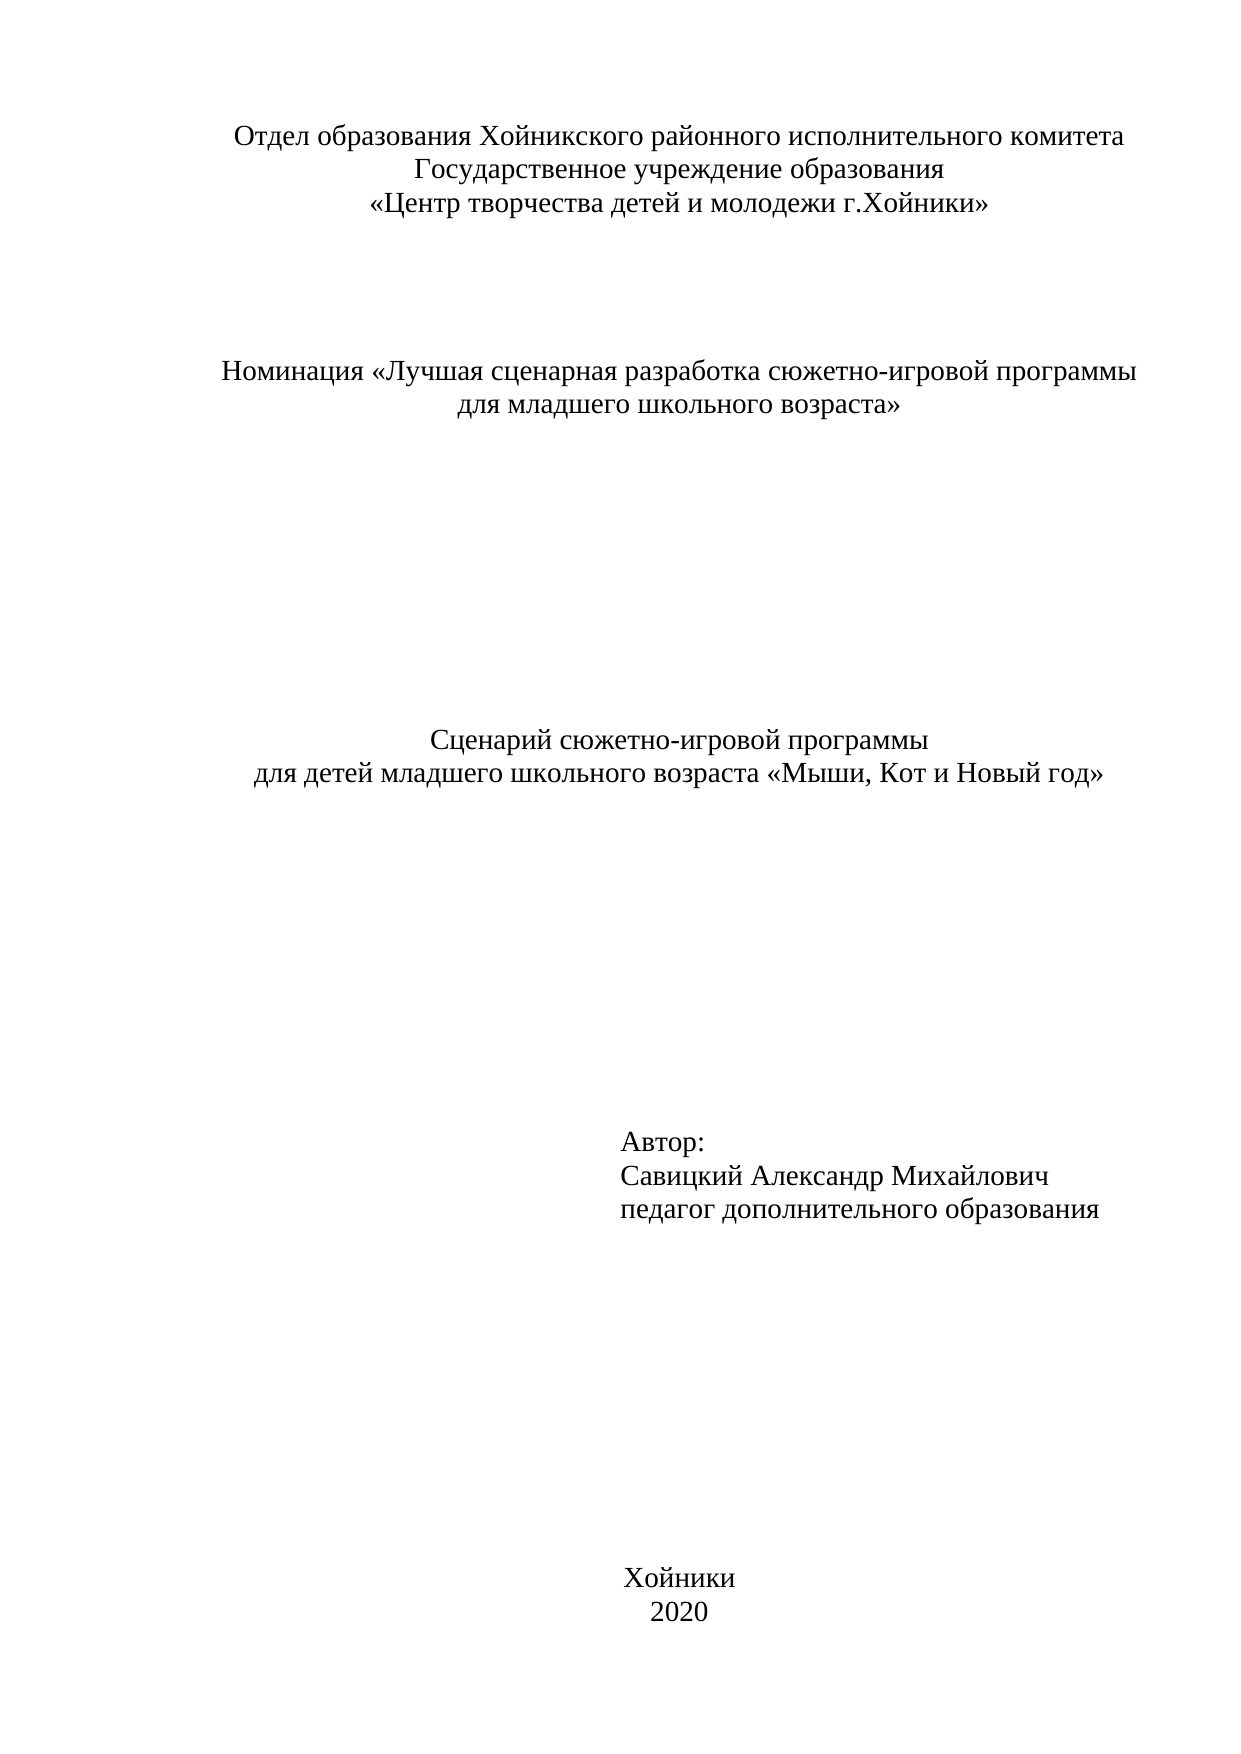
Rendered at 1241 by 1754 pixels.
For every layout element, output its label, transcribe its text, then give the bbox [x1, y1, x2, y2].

text Номинация «Лучшая сценарная разработка сюжетно-игровой программы для младшего школьного возраста» [177, 353, 1181, 420]
text Государственное учреждение образования [177, 152, 1181, 185]
text Сценарий сюжетно-игровой программы [177, 722, 1181, 755]
text «Центр творчества детей и молодежи г.Хойники» [177, 185, 1181, 219]
text Автор: [177, 1124, 1181, 1158]
text педагог дополнительного образования [177, 1191, 1181, 1225]
text Савицкий Александр Михайлович [177, 1158, 1181, 1191]
text 2020 [177, 1594, 1181, 1627]
text Хойники [177, 1560, 1181, 1594]
text Отдел образования Хойникского районного исполнительного комитета [177, 118, 1181, 152]
text для детей младшего школьного возраста «Мыши, Кот и Новый год» [177, 755, 1181, 789]
